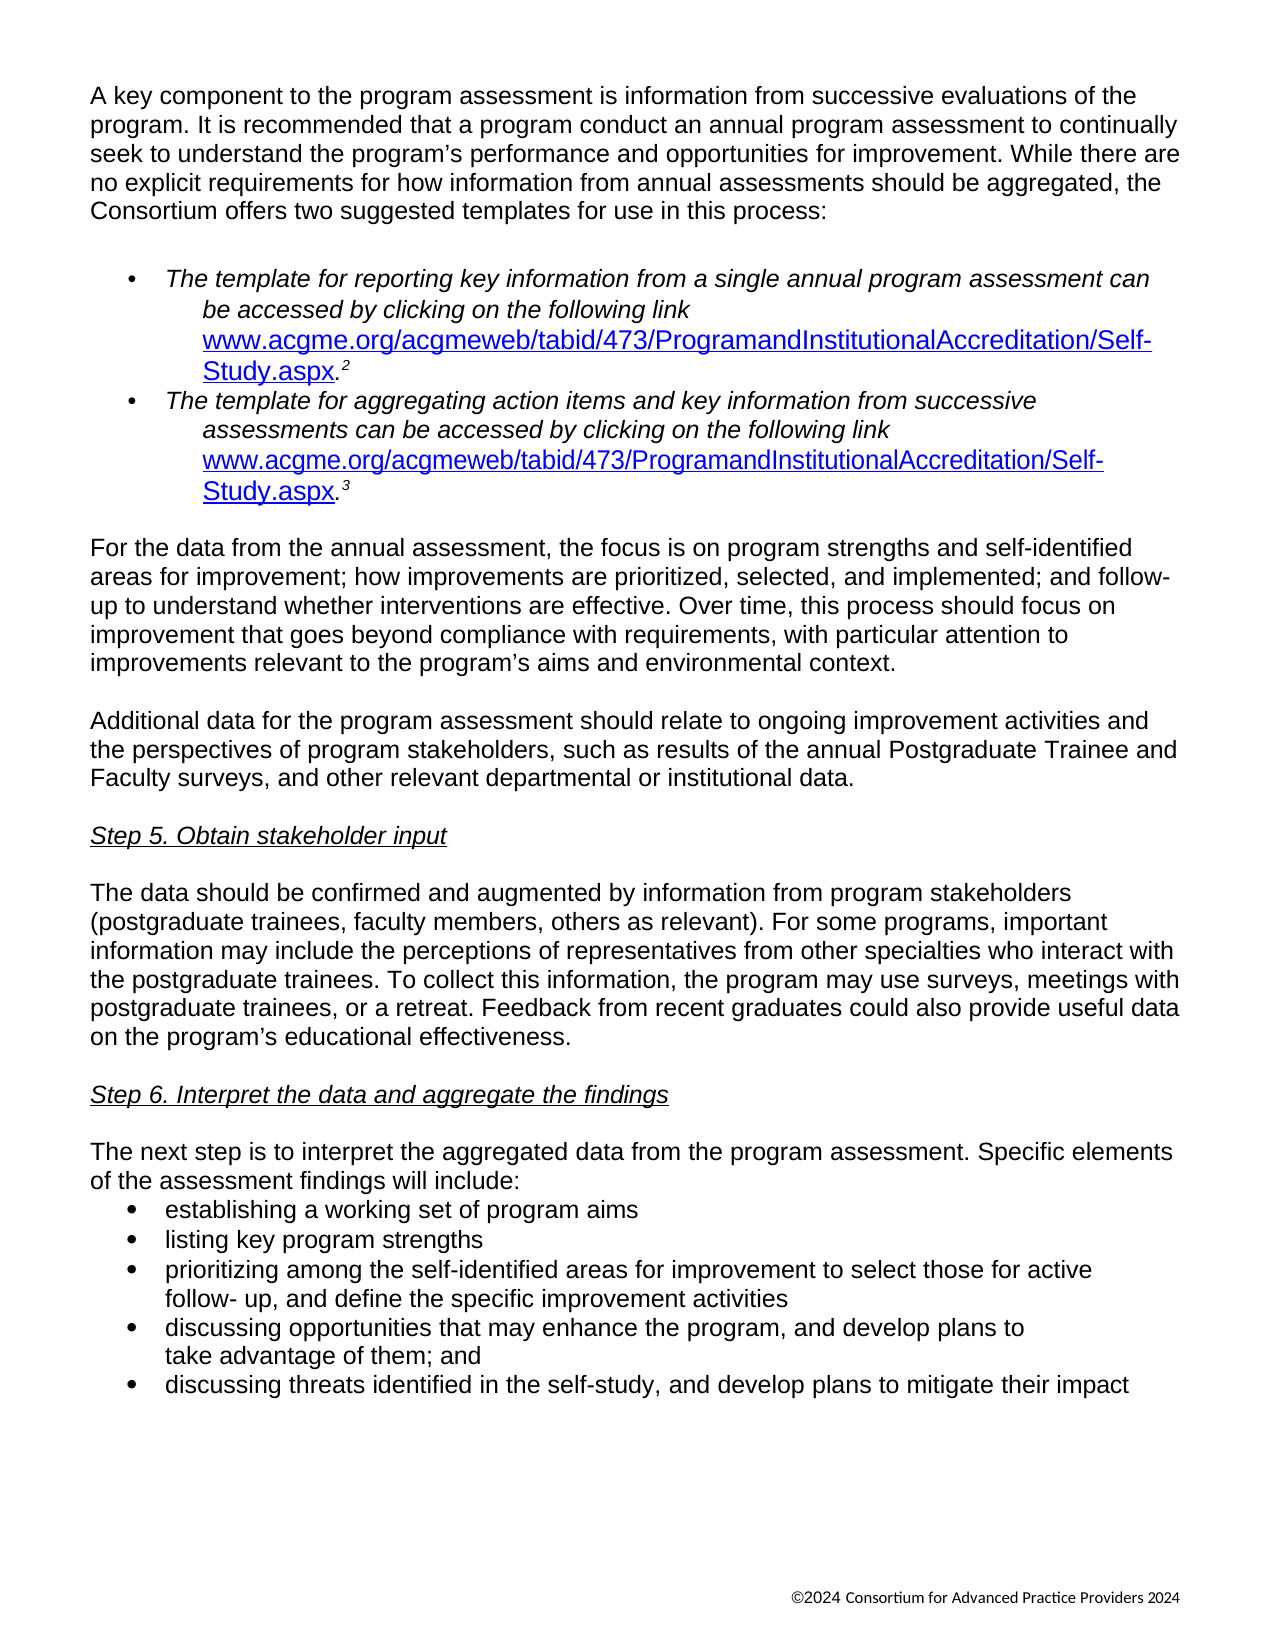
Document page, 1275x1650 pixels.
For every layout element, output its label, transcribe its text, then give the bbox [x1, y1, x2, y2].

list discussing opportunities that may enhance the program, and develop plans to take advantage of them; and [127, 1312, 1078, 1370]
list listing key program strengths [127, 1224, 1208, 1255]
text The data should be confirmed and augmented by information from program stakeholders (postgraduate trainees, faculty members, others as relevant). For some programs, important information may include the perceptions of representatives from other specialties who interact with the postgraduate trainees. To collect this information, the program may use surveys, meetings with postgraduate trainees, or a retreat. Feedback from recent graduates could also provide useful data on the program’s educational effectiveness. [90, 878, 1187, 1051]
list discussing threats identified in the self-study, and develop plans to mitigate their impact [127, 1370, 1208, 1399]
text Additional data for the program assessment should relate to ongoing improvement activities and the perspectives of program stakeholders, such as results of the annual Postgraduate Trainee and Faculty surveys, and other relevant departmental or institutional data. [90, 706, 1179, 792]
list establishing a working set of program aims [127, 1194, 1208, 1224]
text Step 5. Obtain stakeholder input [90, 821, 1208, 849]
text The next step is to interpret the aggregated data from the program assessment. Specific elements of the assessment findings will include: [90, 1137, 1176, 1194]
text Step 6. Interpret the data and aggregate the findings [90, 1079, 1208, 1108]
text A key component to the program assessment is information from successive evaluations of the program. It is recommended that a program conduct an annual program assessment to continually seek to understand the program’s performance and opportunities for improvement. While there are no explicit requirements for how information from annual assessments should be aggregated, the Consortium offers two suggested templates for use in this process: [90, 81, 1187, 225]
list The template for reporting key information from a single annual program assessment can be accessed by clicking on the following link www.acgme.org/acgmeweb/tabid/473/ProgramandInstitutionalAccreditation/Self-Study.aspx.2 [127, 263, 1184, 386]
list prioritizing among the self-identified areas for improvement to select those for active follow- up, and define the specific improvement activities [127, 1255, 1171, 1312]
list The template for aggregating action items and key information from successive assessments can be accessed by clicking on the following link www.acgme.org/acgmeweb/tabid/473/ProgramandInstitutionalAccreditation/Self- Study.aspx.3 [127, 386, 1168, 506]
text For the data from the annual assessment, the focus is on program strengths and self-identified areas for improvement; how improvements are prioritized, selected, and implemented; and follow- up to understand whether interventions are effective. Over time, this process should focus on improvement that goes beyond compliance with requirements, with particular attention to improvements relevant to the program’s aims and environmental context. [90, 533, 1176, 677]
